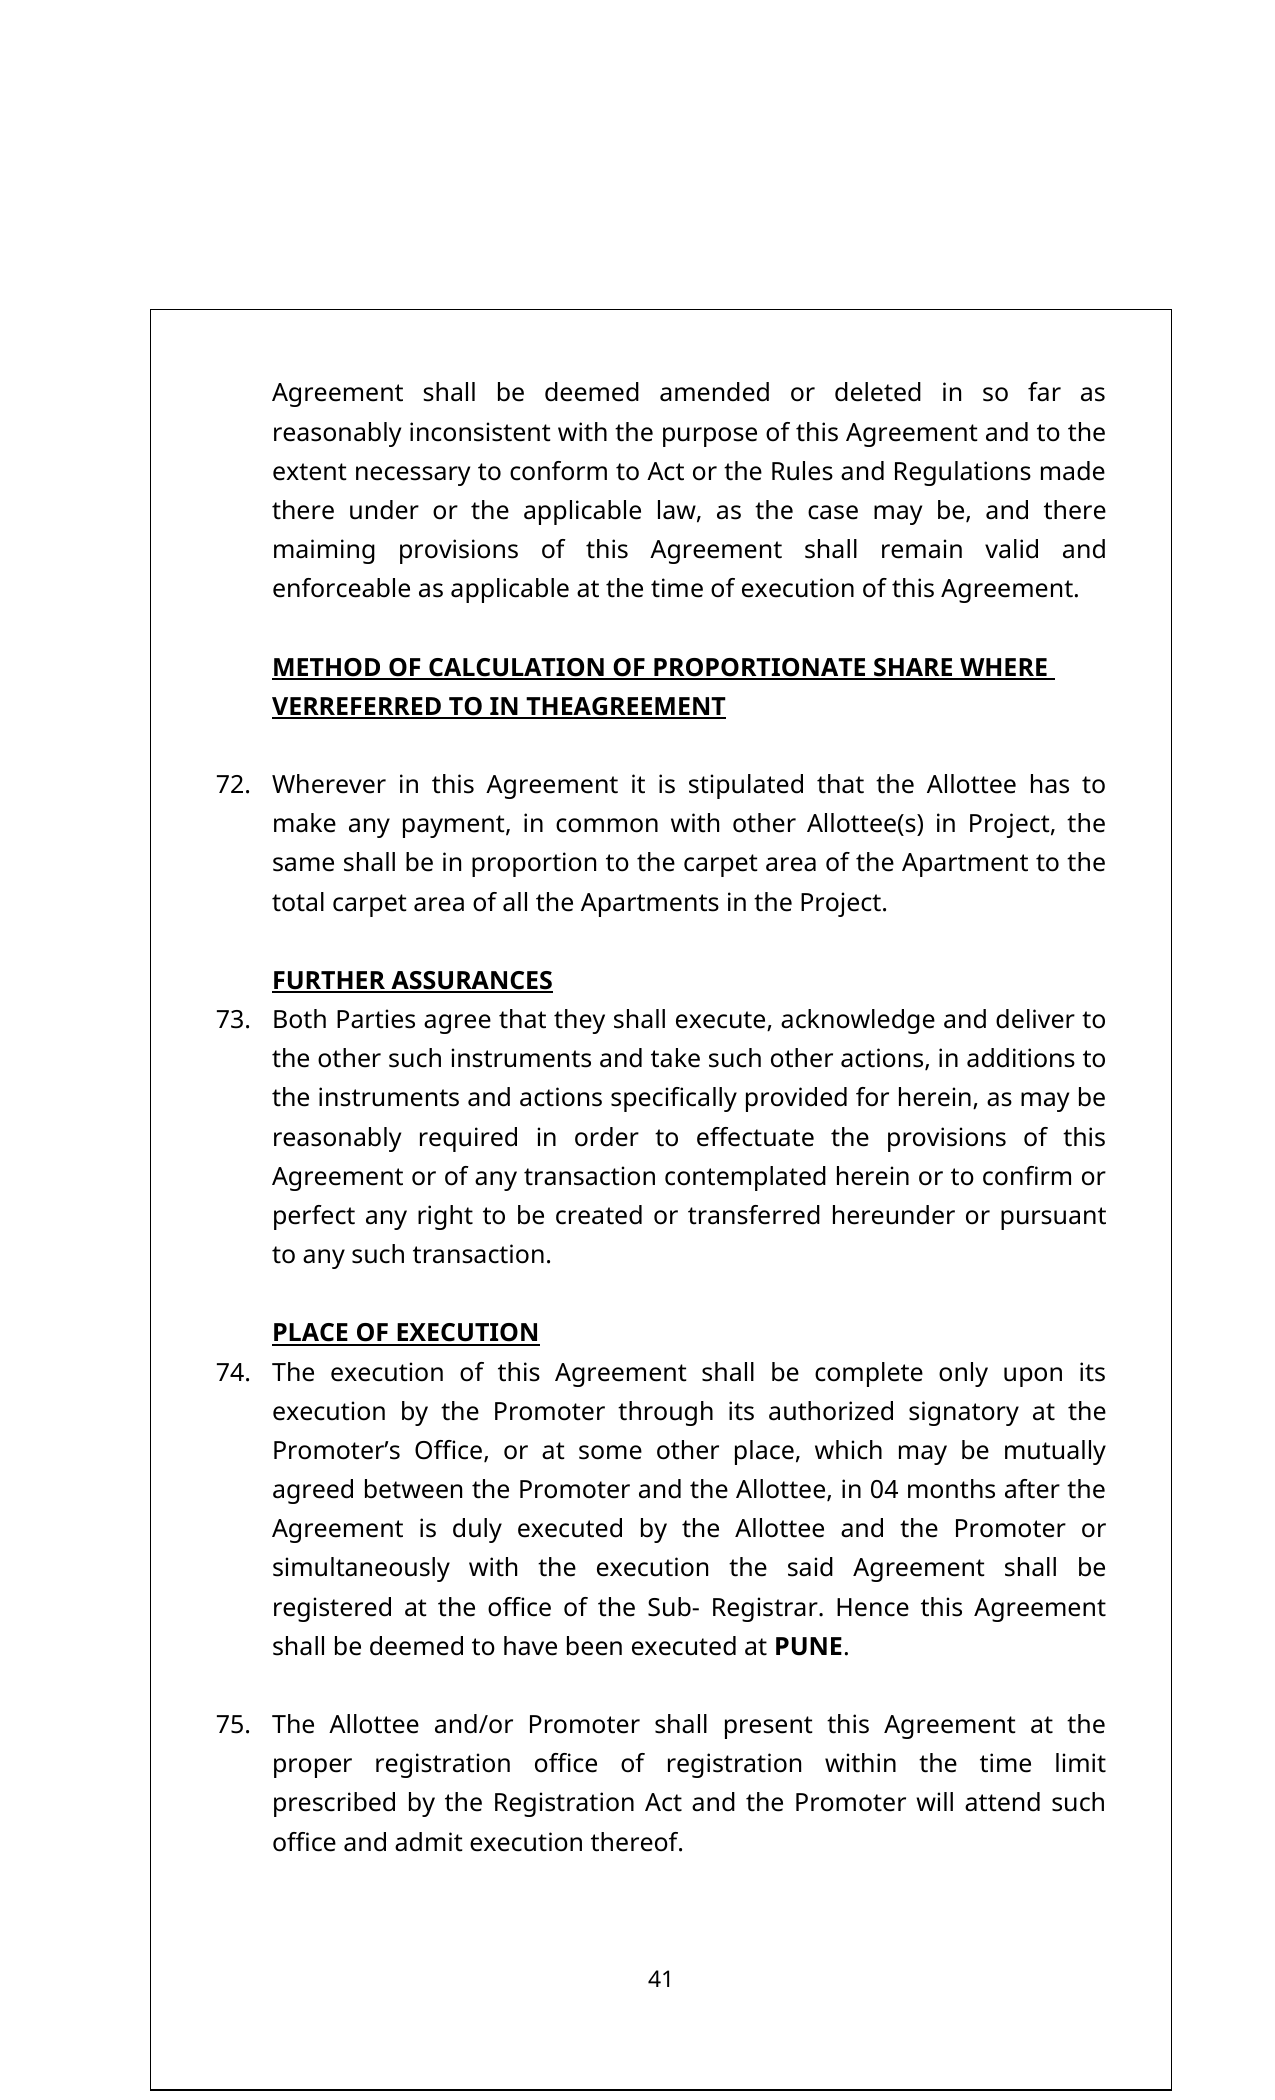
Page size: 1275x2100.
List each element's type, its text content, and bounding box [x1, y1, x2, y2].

text PLACE OF EXECUTION [216, 1315, 1107, 1349]
text METHOD OF CALCULATION OF PROPORTIONATE SHARE WHERE VERREFERRED TO IN THEAGREEMENT [272, 649, 1107, 722]
text FURTHER ASSURANCES [216, 962, 1107, 997]
list The Allottee and/or Promoter shall present this Agreement at the proper registration office of registration within the time limit prescribed by the Registration Act and the Promoter will attend such office and admit execution thereof. [216, 1707, 1107, 1858]
list Wherever in this Agreement it is stipulated that the Allottee has to make any payment, in common with other Allottee(s) in Project, the same shall be in proportion to the carpet area of the Apartment to the total carpet area of all the Apartments in the Project. [216, 767, 1107, 918]
list The execution of this Agreement shall be complete only upon its execution by the Promoter through its authorized signatory at the Promoter’s Office, or at some other place, which may be mutually agreed between the Promoter and the Allottee, in 04 months after the Agreement is duly executed by the Allottee and the Promoter or simultaneously with the execution the said Agreement shall be registered at the office of the Sub- Registrar. Hence this Agreement shall be deemed to have been executed at PUNE. [216, 1354, 1107, 1662]
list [216, 375, 1107, 605]
list Both Parties agree that they shall execute, acknowledge and deliver to the other such instruments and take such other actions, in additions to the instruments and actions specifically provided for herein, as may be reasonably required in order to effectuate the provisions of this Agreement or of any transaction contemplated herein or to confirm or perfect any right to be created or transferred hereunder or pursuant to any such transaction. [216, 1002, 1107, 1271]
